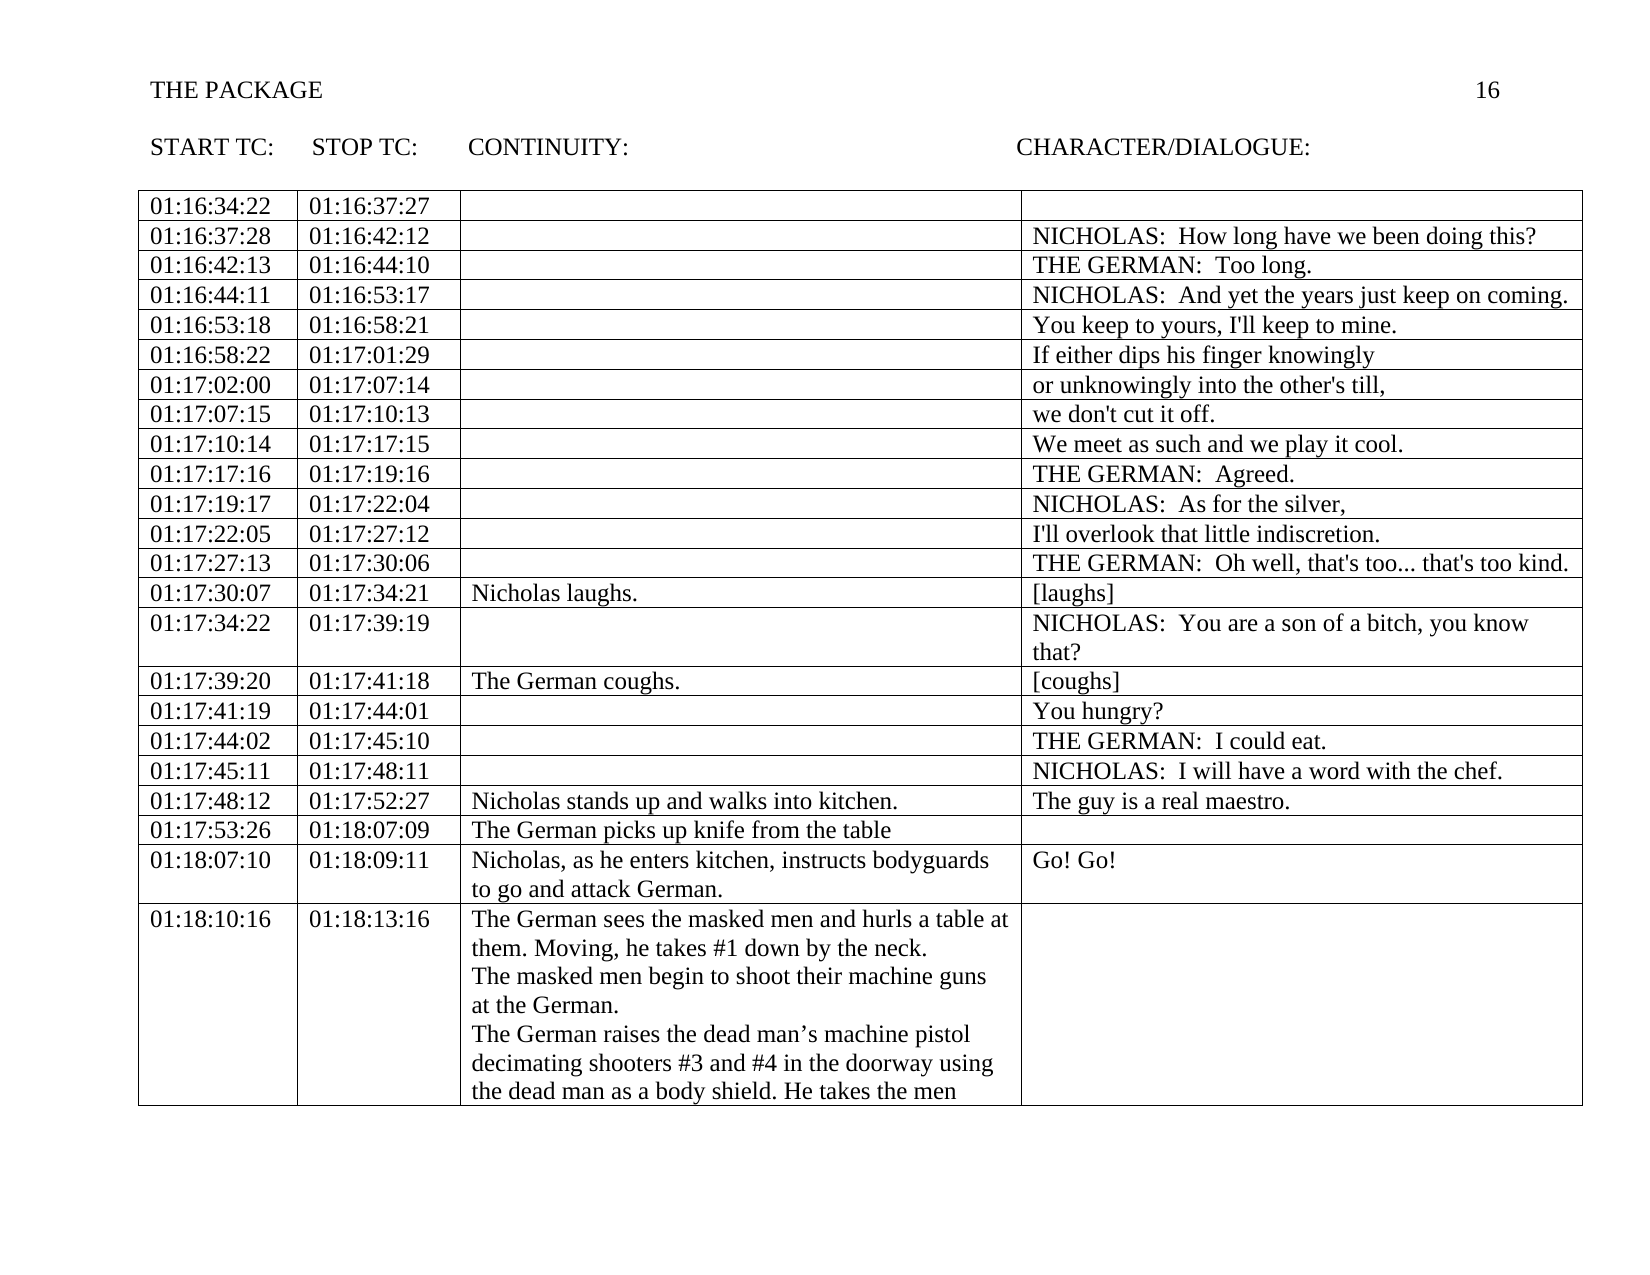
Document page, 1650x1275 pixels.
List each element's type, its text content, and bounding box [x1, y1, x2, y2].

table_cell 01:18:09:11 [298, 845, 460, 903]
table_cell THE GERMAN: Too long. [1022, 251, 1582, 279]
table_cell 01:17:02:00 [139, 370, 297, 398]
table_cell [1022, 904, 1582, 1105]
table_cell or unknowingly into the other's till, [1022, 370, 1582, 398]
table_cell Go! Go! [1022, 845, 1582, 903]
table_cell [461, 400, 1021, 428]
table_cell [461, 549, 1021, 577]
table_cell [461, 310, 1021, 339]
table_cell 01:17:34:22 [139, 608, 297, 666]
table_cell we don't cut it off. [1022, 400, 1582, 428]
table_cell NICHOLAS: You are a son of a bitch, you know that? [1022, 608, 1582, 666]
table_cell 01:17:39:19 [298, 608, 460, 666]
table_cell THE GERMAN: Oh well, that's too... that's too kind. [1022, 549, 1582, 577]
table_cell 01:17:34:21 [298, 578, 460, 607]
table_cell 01:17:45:11 [139, 756, 297, 785]
table_cell 01:18:07:09 [298, 816, 460, 844]
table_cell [461, 904, 1021, 1105]
table_cell [461, 459, 1021, 488]
table_cell 01:17:44:02 [139, 726, 297, 755]
table_cell 01:17:44:01 [298, 696, 460, 725]
table_cell 01:17:22:05 [139, 519, 297, 547]
table_cell 01:17:53:26 [139, 816, 297, 844]
table_cell 01:17:45:10 [298, 726, 460, 755]
table_cell 01:18:10:16 [139, 904, 297, 1105]
table_cell 01:17:10:13 [298, 400, 460, 428]
table_cell 01:17:07:15 [139, 400, 297, 428]
table_cell [461, 221, 1021, 249]
table_cell [1022, 816, 1582, 844]
table_cell 01:16:34:22 [139, 191, 297, 220]
table_cell 01:16:44:11 [139, 280, 297, 309]
table_cell [461, 370, 1021, 398]
table_cell [461, 251, 1021, 279]
table_cell 01:16:44:10 [298, 251, 460, 279]
table_cell 01:17:48:12 [139, 786, 297, 814]
table_cell 01:17:41:18 [298, 667, 460, 695]
table_cell [461, 191, 1021, 220]
table_cell 01:17:52:27 [298, 786, 460, 814]
table_cell You hungry? [1022, 696, 1582, 725]
table_cell 01:17:30:06 [298, 549, 460, 577]
table_cell [461, 756, 1021, 785]
table_cell 01:16:42:12 [298, 221, 460, 249]
table_cell Nicholas stands up and walks into kitchen. [461, 786, 1021, 814]
table_cell [461, 340, 1021, 369]
table_cell The German picks up knife from the table [461, 816, 1021, 844]
table_cell 01:18:07:10 [139, 845, 297, 903]
table_cell 01:17:41:19 [139, 696, 297, 725]
table_cell We meet as such and we play it cool. [1022, 429, 1582, 458]
table_cell NICHOLAS: How long have we been doing this? [1022, 221, 1582, 249]
table_cell 01:16:53:17 [298, 280, 460, 309]
table_cell 01:17:17:15 [298, 429, 460, 458]
table_cell 01:16:37:28 [139, 221, 297, 249]
table_cell 01:16:37:27 [298, 191, 460, 220]
table_cell [461, 519, 1021, 547]
table_cell NICHOLAS: And yet the years just keep on coming. [1022, 280, 1582, 309]
table_cell [1022, 191, 1582, 220]
table_cell 01:17:07:14 [298, 370, 460, 398]
table_cell [coughs] [1022, 667, 1582, 695]
table_cell [461, 608, 1021, 666]
table_cell THE GERMAN: Agreed. [1022, 459, 1582, 488]
table_cell The German coughs. [461, 667, 1021, 695]
table_cell 01:17:01:29 [298, 340, 460, 369]
table_cell NICHOLAS: As for the silver, [1022, 489, 1582, 518]
table_cell 01:18:13:16 [298, 904, 460, 1105]
table_cell The guy is a real maestro. [1022, 786, 1582, 814]
table_cell You keep to yours, I'll keep to mine. [1022, 310, 1582, 339]
table_cell 01:17:22:04 [298, 489, 460, 518]
table_cell 01:17:27:13 [139, 549, 297, 577]
table_cell 01:17:10:14 [139, 429, 297, 458]
table_cell 01:17:30:07 [139, 578, 297, 607]
table_cell 01:17:27:12 [298, 519, 460, 547]
table_cell [461, 726, 1021, 755]
table_cell 01:16:42:13 [139, 251, 297, 279]
table_cell 01:17:19:17 [139, 489, 297, 518]
table_cell 01:17:48:11 [298, 756, 460, 785]
table_cell 01:16:58:21 [298, 310, 460, 339]
table_cell 01:16:58:22 [139, 340, 297, 369]
table_cell 01:17:39:20 [139, 667, 297, 695]
table_cell NICHOLAS: I will have a word with the chef. [1022, 756, 1582, 785]
table_cell [laughs] [1022, 578, 1582, 607]
table_cell I'll overlook that little indiscretion. [1022, 519, 1582, 547]
table_cell If either dips his finger knowingly [1022, 340, 1582, 369]
table_cell Nicholas, as he enters kitchen, instructs bodyguards to go and attack German. [461, 845, 1021, 903]
table_cell 01:17:19:16 [298, 459, 460, 488]
table_cell [461, 489, 1021, 518]
table_cell THE GERMAN: I could eat. [1022, 726, 1582, 755]
table_cell Nicholas laughs. [461, 578, 1021, 607]
table_cell [461, 280, 1021, 309]
table_cell 01:17:17:16 [139, 459, 297, 488]
table_cell [461, 696, 1021, 725]
table_cell 01:16:53:18 [139, 310, 297, 339]
table_cell [461, 429, 1021, 458]
